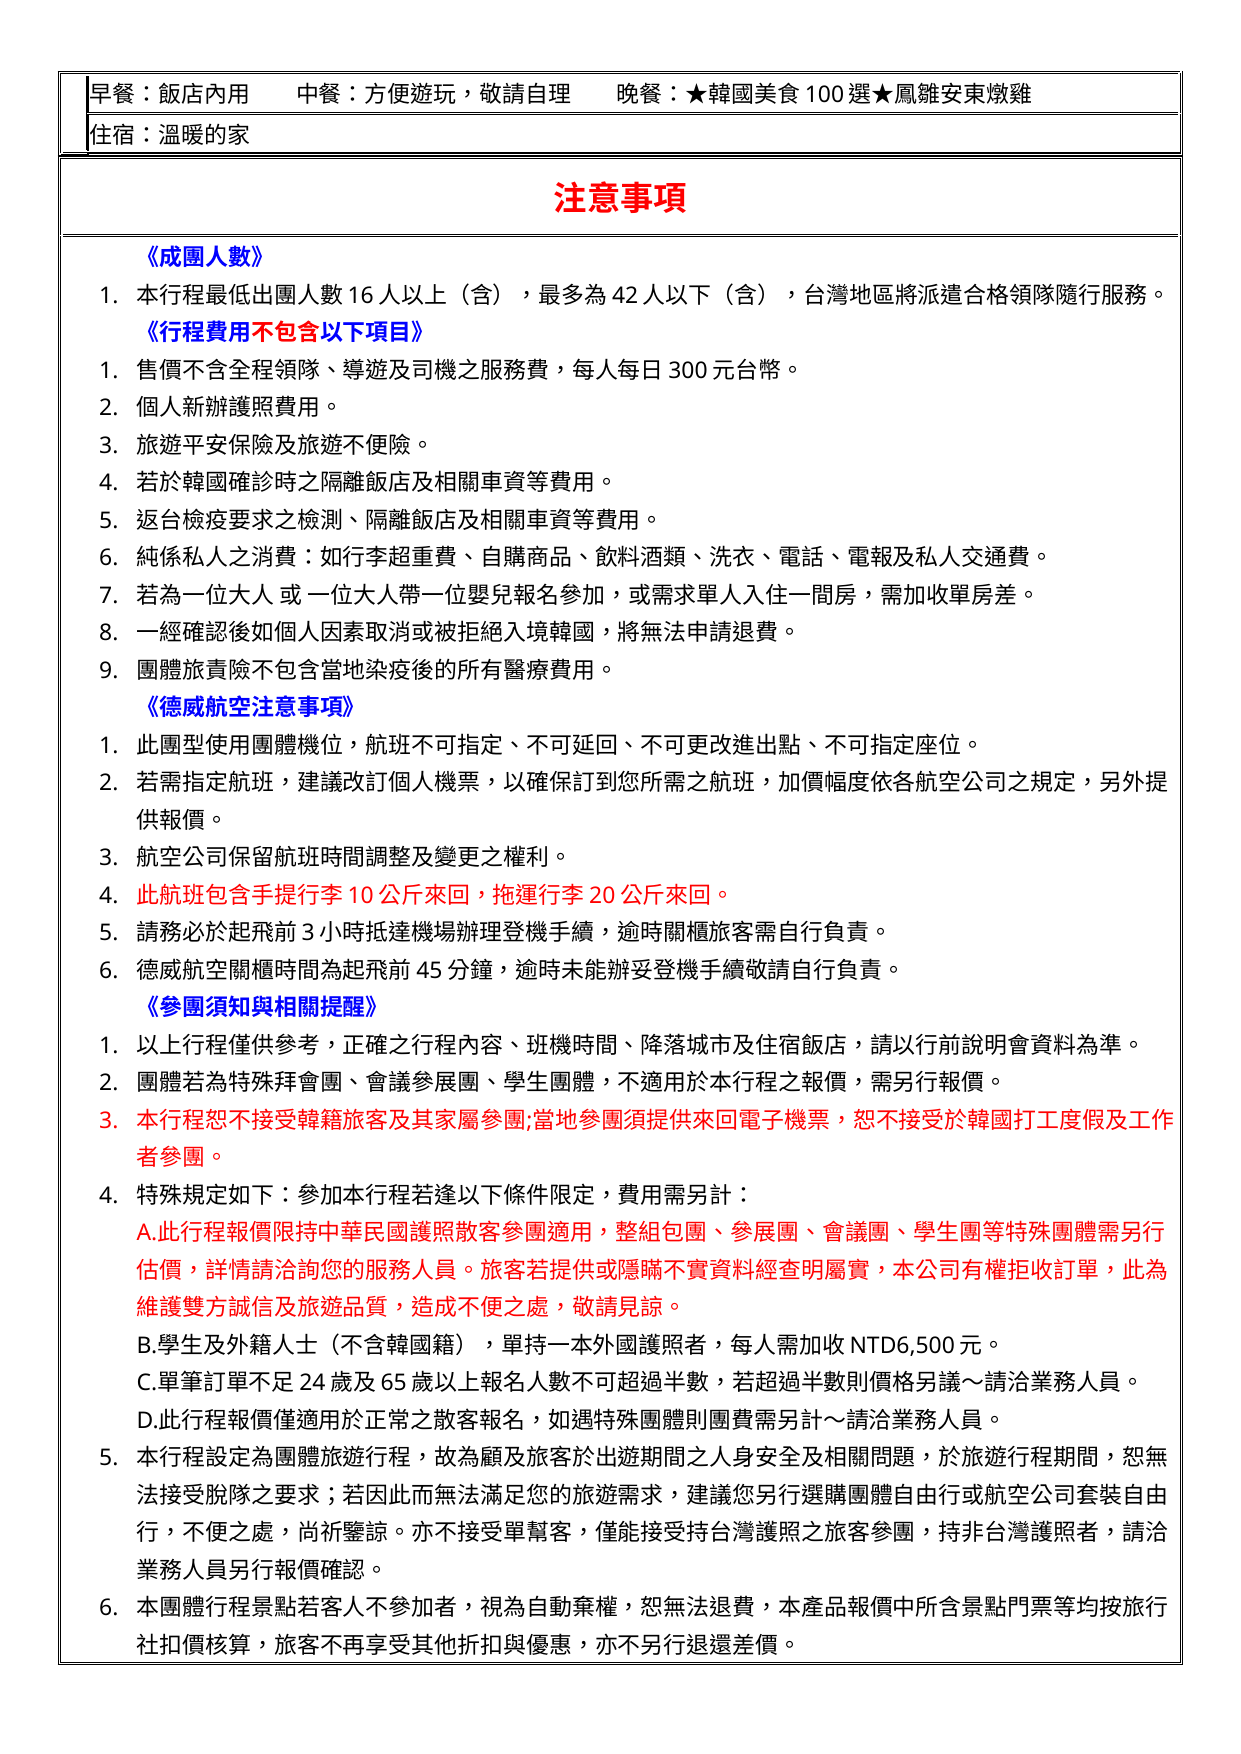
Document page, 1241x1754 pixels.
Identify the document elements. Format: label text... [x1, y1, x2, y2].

table_cell 早餐：飯店內用 中餐：方便遊玩，敬請自理 晚餐：★韓國美食100選★鳳雛安東燉雞 [87, 71, 1181, 111]
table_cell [59, 234, 1181, 1662]
table_cell 第 5 天 [61, 74, 87, 152]
table_cell 住宿：溫暖的家 [87, 111, 1180, 152]
table_header 注意事項 [61, 159, 1180, 234]
